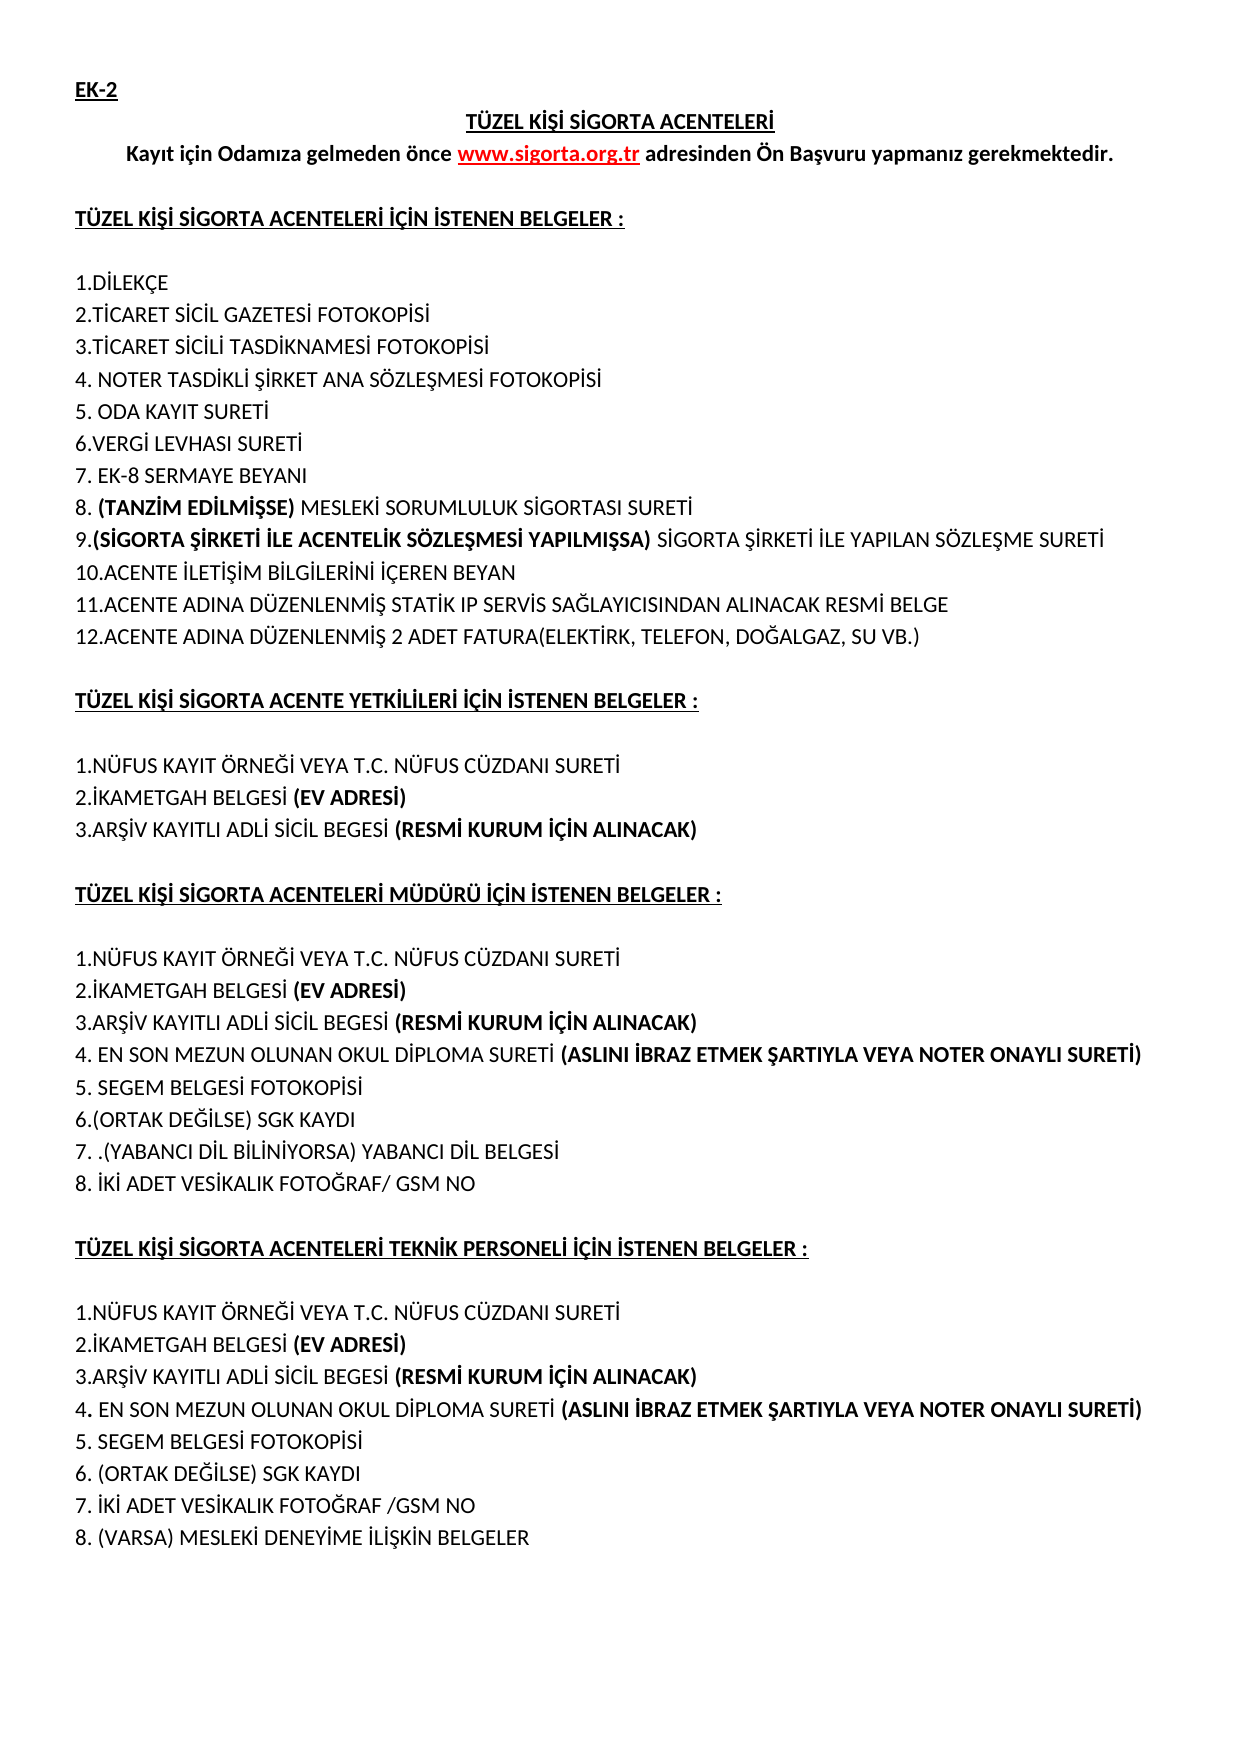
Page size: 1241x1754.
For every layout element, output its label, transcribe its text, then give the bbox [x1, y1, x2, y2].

text 4. EN SON MEZUN OLUNAN OKUL DİPLOMA SURETİ (ASLINI İBRAZ ETMEK ŞARTIYLA VEYA NOTER ONAYLI SURETİ) [75, 1395, 1165, 1423]
text TÜZEL KİŞİ SİGORTA ACENTELERİ [75, 107, 1165, 135]
text 4. NOTER TASDİKLİ ŞİRKET ANA SÖZLEŞMESİ FOTOKOPİSİ [75, 365, 1165, 393]
text 1.NÜFUS KAYIT ÖRNEĞİ VEYA T.C. NÜFUS CÜZDANI SURETİ [75, 1298, 1165, 1326]
text 5. SEGEM BELGESİ FOTOKOPİSİ [75, 1073, 1165, 1101]
text 3.ARŞİV KAYITLI ADLİ SİCİL BEGESİ (RESMİ KURUM İÇİN ALINACAK) [75, 815, 1165, 843]
text 9.(SİGORTA ŞİRKETİ İLE ACENTELİK SÖZLEŞMESİ YAPILMIŞSA) SİGORTA ŞİRKETİ İLE YAPILAN SÖZLEŞME SURETİ [75, 526, 1165, 554]
text 1.NÜFUS KAYIT ÖRNEĞİ VEYA T.C. NÜFUS CÜZDANI SURETİ [75, 944, 1165, 972]
text 8. (TANZİM EDİLMİŞSE) MESLEKİ SORUMLULUK SİGORTASI SURETİ [75, 493, 1165, 521]
text 3.ARŞİV KAYITLI ADLİ SİCİL BEGESİ (RESMİ KURUM İÇİN ALINACAK) [75, 1362, 1165, 1391]
text 11.ACENTE ADINA DÜZENLENMİŞ STATİK IP SERVİS SAĞLAYICISINDAN ALINACAK RESMİ BELGE [75, 590, 1165, 618]
text 6.(ORTAK DEĞİLSE) SGK KAYDI [75, 1105, 1165, 1133]
text 6.VERGİ LEVHASI SURETİ [75, 429, 1165, 457]
text 8. (VARSA) MESLEKİ DENEYİME İLİŞKİN BELGELER [75, 1523, 1165, 1551]
text TÜZEL KİŞİ SİGORTA ACENTELERİ TEKNİK PERSONELİ İÇİN İSTENEN BELGELER : [75, 1234, 1165, 1262]
text 5. SEGEM BELGESİ FOTOKOPİSİ [75, 1427, 1165, 1455]
text TÜZEL KİŞİ SİGORTA ACENTE YETKİLİLERİ İÇİN İSTENEN BELGELER : [75, 687, 1165, 714]
text 3.ARŞİV KAYITLI ADLİ SİCİL BEGESİ (RESMİ KURUM İÇİN ALINACAK) [75, 1008, 1165, 1036]
text TÜZEL KİŞİ SİGORTA ACENTELERİ İÇİN İSTENEN BELGELER : [75, 204, 1165, 232]
text 7. EK-8 SERMAYE BEYANI [75, 461, 1165, 489]
text EK-2 [75, 75, 1165, 103]
text 4. EN SON MEZUN OLUNAN OKUL DİPLOMA SURETİ (ASLINI İBRAZ ETMEK ŞARTIYLA VEYA NOTER ONAYLI SURETİ) [75, 1041, 1165, 1069]
text TÜZEL KİŞİ SİGORTA ACENTELERİ MÜDÜRÜ İÇİN İSTENEN BELGELER : [75, 880, 1165, 908]
text 1.DİLEKÇE [75, 268, 1165, 296]
text 2.İKAMETGAH BELGESİ (EV ADRESİ) [75, 976, 1165, 1004]
text 6. (ORTAK DEĞİLSE) SGK KAYDI [75, 1459, 1165, 1487]
text 3.TİCARET SİCİLİ TASDİKNAMESİ FOTOKOPİSİ [75, 332, 1165, 361]
text 5. ODA KAYIT SURETİ [75, 397, 1165, 425]
text 10.ACENTE İLETİŞİM BİLGİLERİNİ İÇEREN BEYAN [75, 558, 1165, 586]
text 7. İKİ ADET VESİKALIK FOTOĞRAF /GSM NO [75, 1491, 1165, 1519]
text 1.NÜFUS KAYIT ÖRNEĞİ VEYA T.C. NÜFUS CÜZDANI SURETİ [75, 751, 1165, 779]
text 12.ACENTE ADINA DÜZENLENMİŞ 2 ADET FATURA(ELEKTİRK, TELEFON, DOĞALGAZ, SU VB.) [75, 622, 1165, 650]
text 2.TİCARET SİCİL GAZETESİ FOTOKOPİSİ [75, 300, 1165, 328]
text 8. İKİ ADET VESİKALIK FOTOĞRAF/ GSM NO [75, 1169, 1165, 1197]
text 7. .(YABANCI DİL BİLİNİYORSA) YABANCI DİL BELGESİ [75, 1137, 1165, 1165]
text Kayıt için Odamıza gelmeden önce www.sigorta.org.tr adresinden Ön Başvuru yapmanız gerekmektedir. [75, 139, 1165, 167]
text 2.İKAMETGAH BELGESİ (EV ADRESİ) [75, 1330, 1165, 1358]
text 2.İKAMETGAH BELGESİ (EV ADRESİ) [75, 783, 1165, 811]
